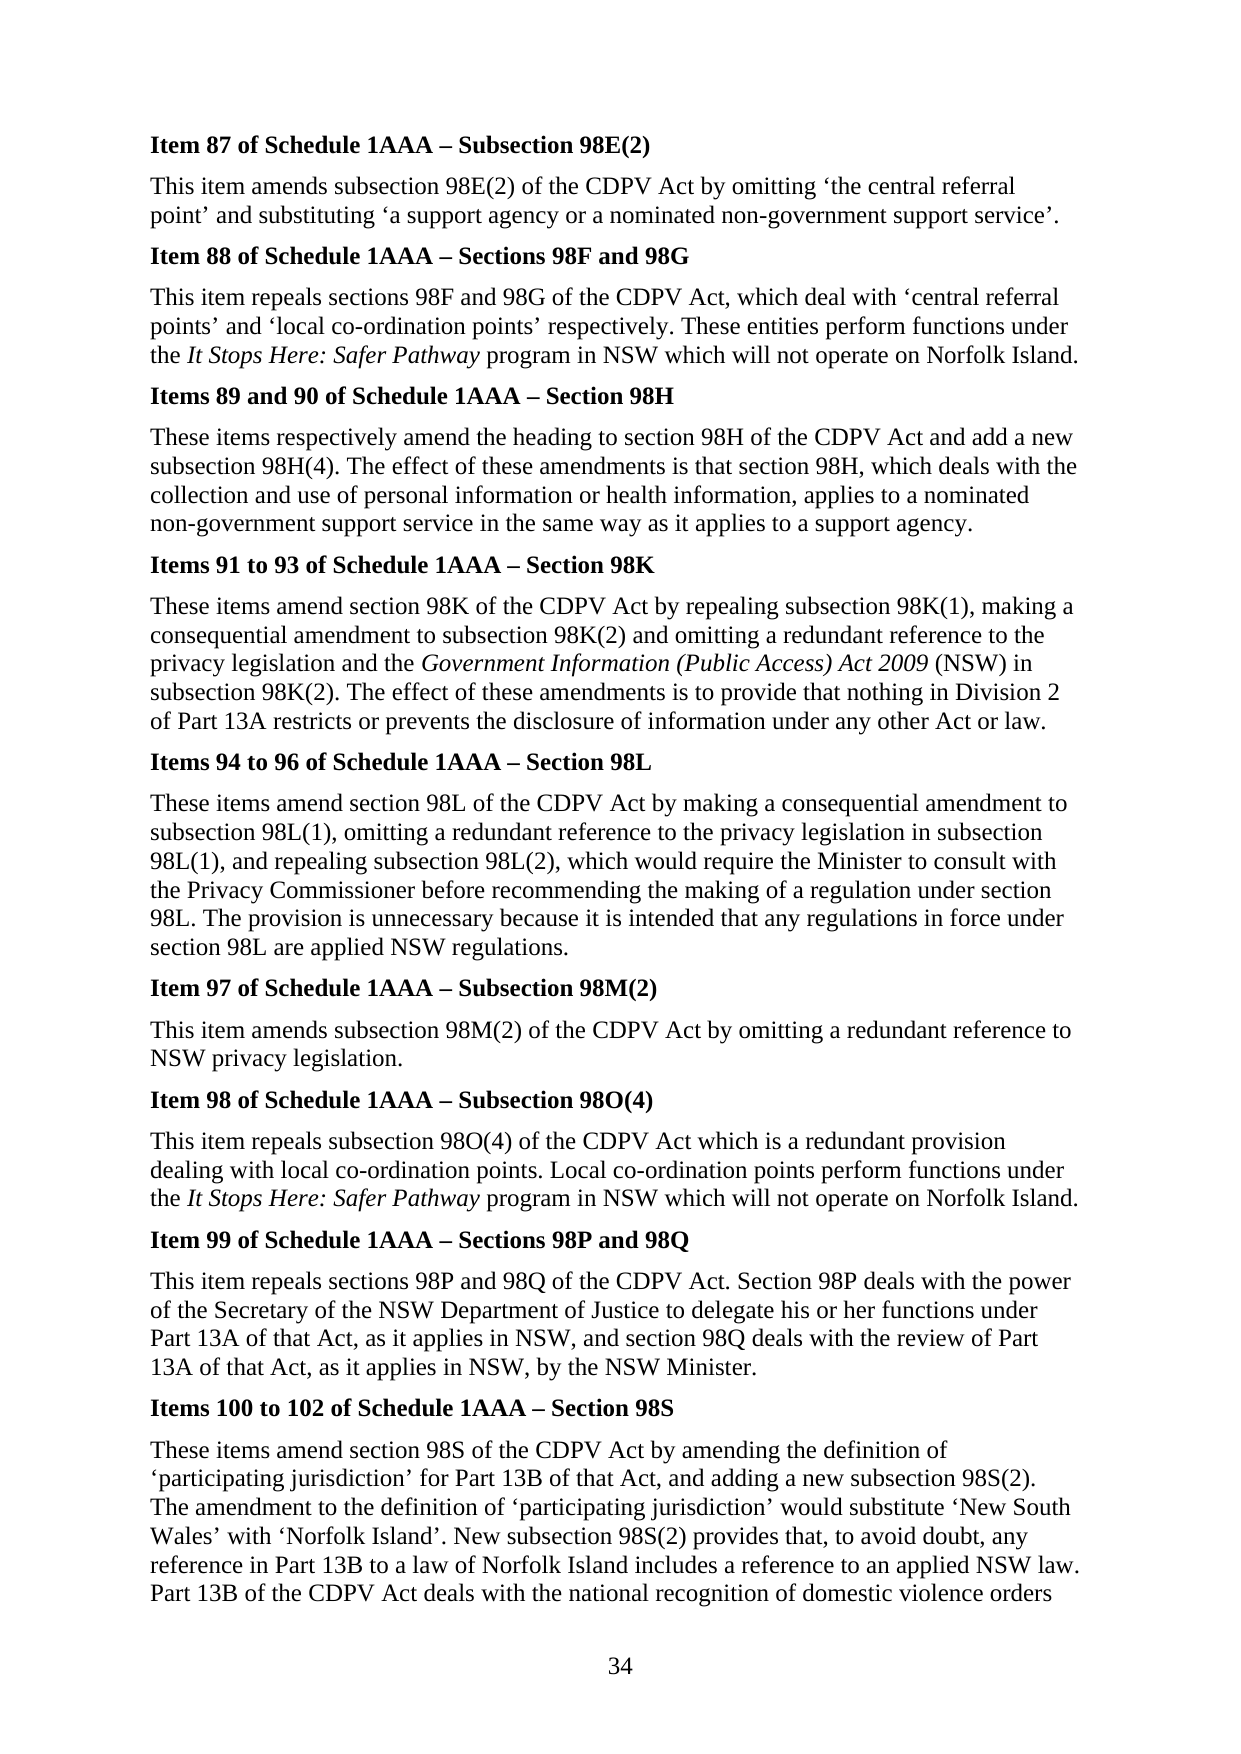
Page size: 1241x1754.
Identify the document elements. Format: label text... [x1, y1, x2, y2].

text This item amends subsection 98M(2) of the CDPV Act by omitting a redundant reference to NSW privacy legislation. [150, 1015, 1081, 1072]
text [150, 1435, 1081, 1607]
text Item 87 of Schedule 1AAA – Subsection 98E(2) [150, 130, 1081, 158]
text Item 98 of Schedule 1AAA – Subsection 98O(4) [150, 1085, 1081, 1113]
text This item repeals sections 98F and 98G of the CDPV Act, which deal with ‘central referral points’ and ‘local co-ordination points’ respectively. These entities perform functions under the It Stops Here: Safer Pathway program in NSW which will not operate on Norfolk Island. [150, 282, 1081, 368]
text Item 88 of Schedule 1AAA – Sections 98F and 98G [150, 241, 1081, 270]
text Item 99 of Schedule 1AAA – Sections 98P and 98Q [150, 1225, 1081, 1253]
text Items 91 to 93 of Schedule 1AAA – Section 98K [150, 550, 1081, 578]
text Item 97 of Schedule 1AAA – Subsection 98M(2) [150, 973, 1081, 1002]
text These items amend section 98L of the CDPV Act by making a consequential amendment to subsection 98L(1), omitting a redundant reference to the privacy legislation in subsection 98L(1), and repealing subsection 98L(2), which would require the Minister to consult with the Privacy Commissioner before recommending the making of a regulation under section 98L. The provision is unnecessary because it is intended that any regulations in force under section 98L are applied NSW regulations. [150, 788, 1081, 961]
text Items 100 to 102 of Schedule 1AAA – Section 98S [150, 1393, 1081, 1422]
text These items respectively amend the heading to section 98H of the CDPV Act and add a new subsection 98H(4). The effect of these amendments is that section 98H, which deals with the collection and use of personal information or health information, applies to a nominated non-government support service in the same way as it applies to a support agency. [150, 422, 1081, 537]
text This item amends subsection 98E(2) of the CDPV Act by omitting ‘the central referral point’ and substituting ‘a support agency or a nominated non-government support service’. [150, 171, 1081, 228]
text This item repeals sections 98P and 98Q of the CDPV Act. Section 98P deals with the power of the Secretary of the NSW Department of Justice to delegate his or her functions under Part 13A of that Act, as it applies in NSW, and section 98Q deals with the review of Part 13A of that Act, as it applies in NSW, by the NSW Minister. [150, 1266, 1081, 1381]
text These items amend section 98K of the CDPV Act by repealing subsection 98K(1), making a consequential amendment to subsection 98K(2) and omitting a redundant reference to the privacy legislation and the Government Information (Public Access) Act 2009 (NSW) in subsection 98K(2). The effect of these amendments is to provide that nothing in Division 2 of Part 13A restricts or prevents the disclosure of information under any other Act or law. [150, 591, 1081, 735]
text This item repeals subsection 98O(4) of the CDPV Act which is a redundant provision dealing with local co-ordination points. Local co-ordination points perform functions under the It Stops Here: Safer Pathway program in NSW which will not operate on Norfolk Island. [150, 1126, 1081, 1212]
text Items 89 and 90 of Schedule 1AAA – Section 98H [150, 381, 1081, 410]
text Items 94 to 96 of Schedule 1AAA – Section 98L [150, 747, 1081, 776]
